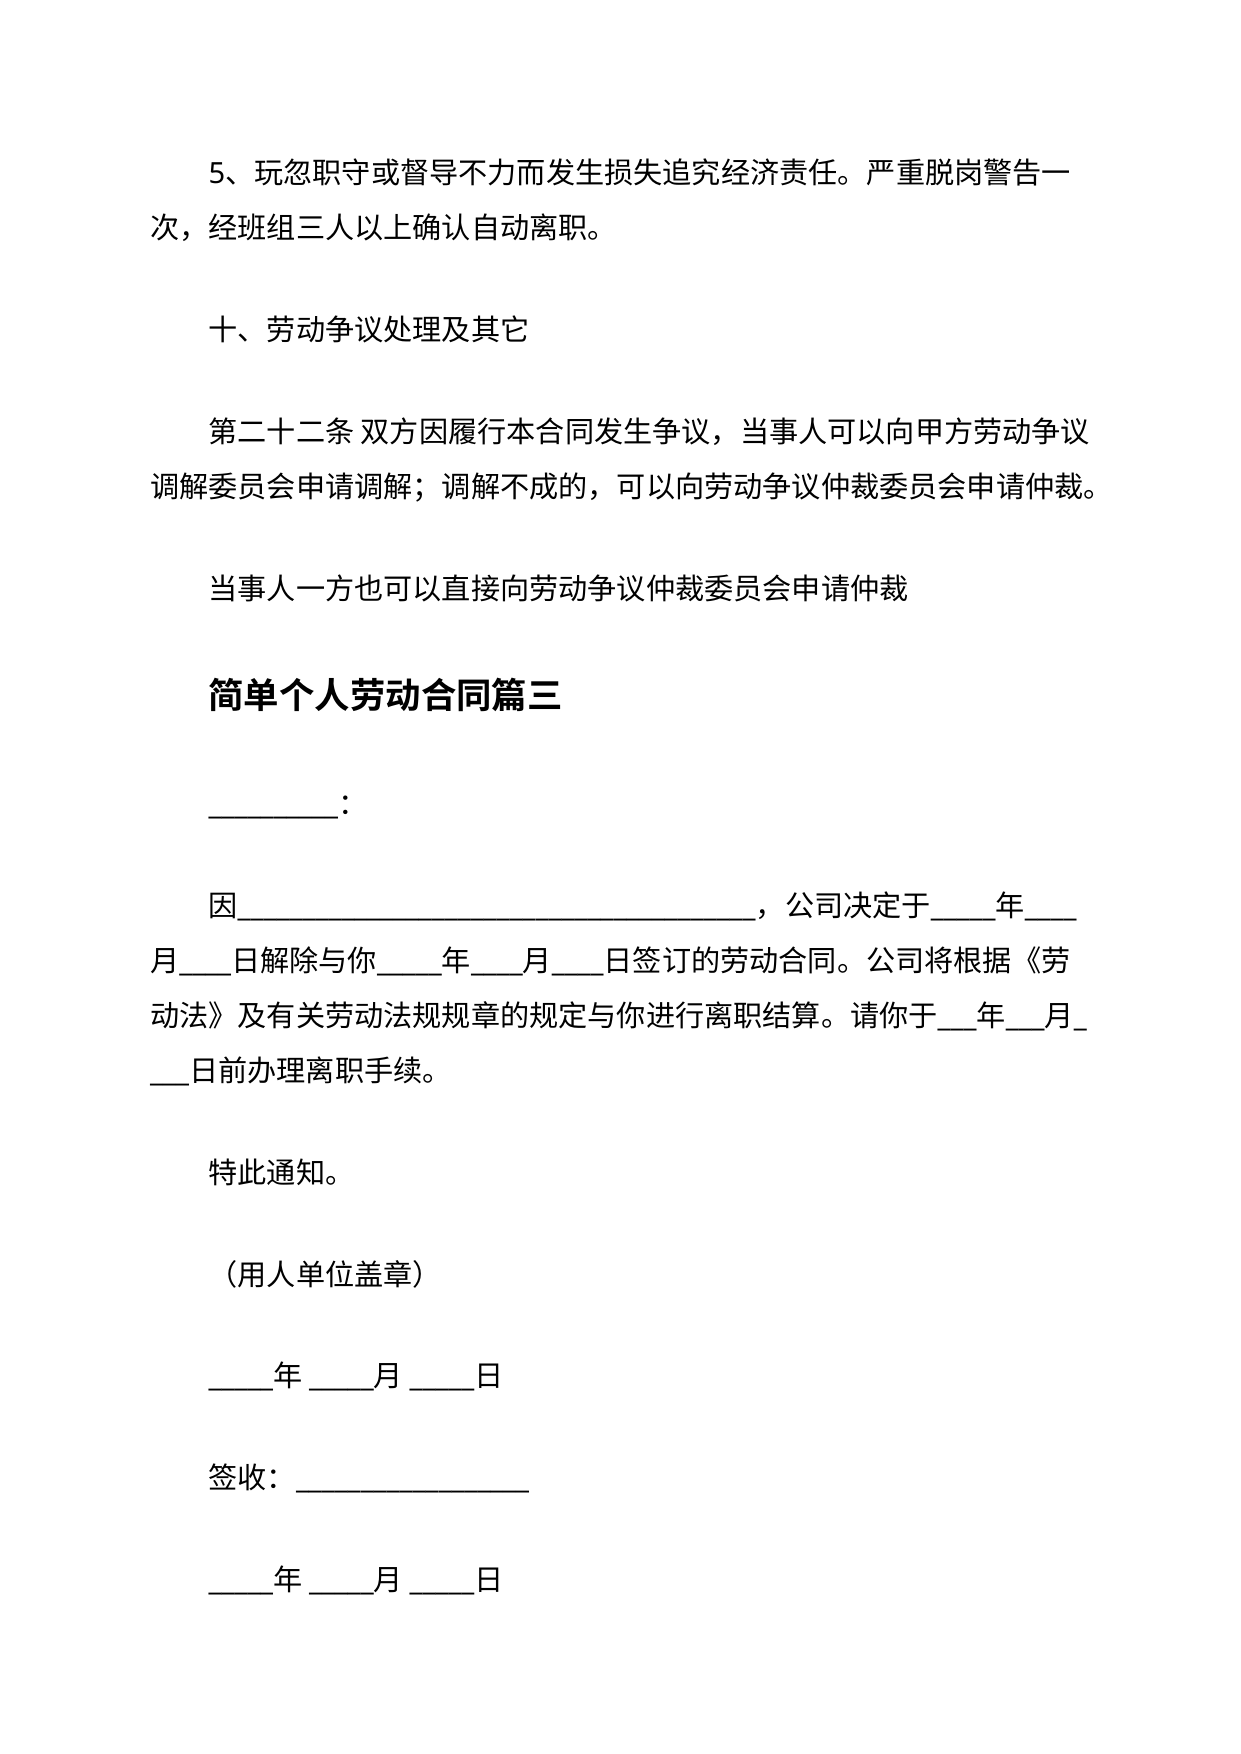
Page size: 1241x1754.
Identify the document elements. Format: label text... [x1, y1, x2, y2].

text 签收：__________________ [150, 1455, 1090, 1497]
text __________： [150, 780, 1090, 823]
text 特此通知。 [150, 1149, 1090, 1192]
text 十、劳动争议处理及其它 [150, 307, 1090, 349]
text 简单个人劳动合同篇三 [150, 667, 1090, 718]
text （用人单位盖章） [150, 1251, 1090, 1293]
text 当事人一方也可以直接向劳动争议仲裁委员会申请仲裁 [150, 565, 1090, 607]
text _____年 _____月 _____日 [150, 1557, 1090, 1599]
text _____年 _____月 _____日 [150, 1353, 1090, 1395]
text 5、玩忽职守或督导不力而发生损失追究经济责任。严重脱岗警告一次，经班组三人以上确认自动离职。 [150, 150, 1090, 247]
text 第二十二条 双方因履行本合同发生争议，当事人可以向甲方劳动争议调解委员会申请调解；调解不成的，可以向劳动争议仲裁委员会申请仲裁。 [150, 408, 1090, 506]
text 因________________________________________，公司决定于_____年____月____日解除与你_____年____月____日签订的劳动合同。公司将根据《劳动法》及有关劳动法规规章的规定与你进行离职结算。请你于___年___月____日前办理离职手续。 [150, 882, 1090, 1090]
